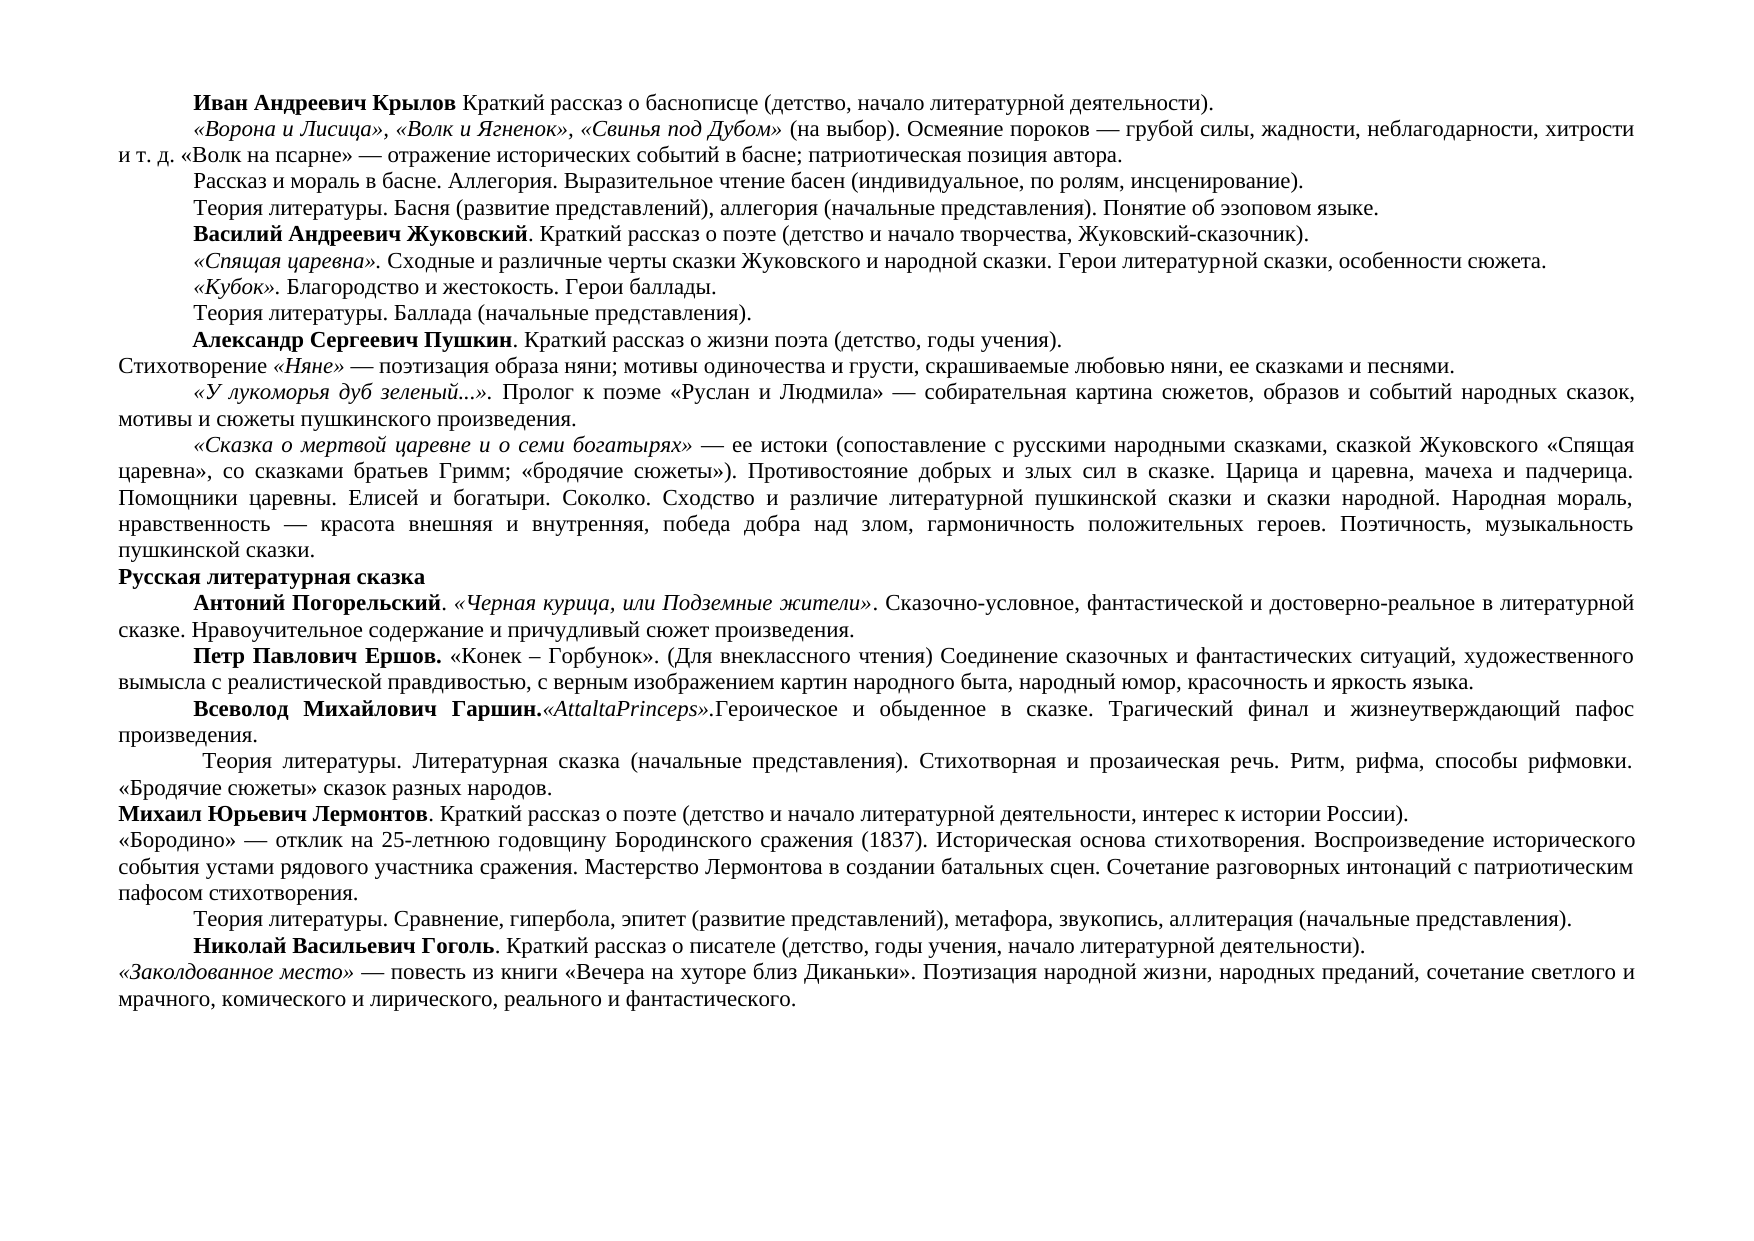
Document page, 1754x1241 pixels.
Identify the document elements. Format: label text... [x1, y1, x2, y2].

text «Спящая царевна». Сходные и различные черты сказки Жуковского и народной сказки. Герои литературной сказки, особенности сюжета. [118, 247, 1636, 273]
text Николай Васильевич Гоголь. Краткий рассказ о писателе (детство, годы учения, начало литературной деятельности). [118, 932, 1636, 958]
text Русская литературная сказка [118, 563, 1636, 589]
text Теория литературы. Басня (развитие представлений), аллегория (начальные представления). Понятие об эзоповом языке. [118, 194, 1636, 220]
text Теория литературы. Литературная сказка (начальные представления). Стихотворная и прозаическая речь. Ритм, рифма, способы рифмовки. «Бродячие сюжеты» сказок разных народов. [118, 747, 1636, 800]
text «Бородино» — отклик на 25-летнюю годовщину Бородинского сражения (1837). Историческая основа стихотворения. Воспроизведение исторического события устами рядового участника сражения. Мастерство Лермонтова в создании батальных сцен. Сочетание разговорных интонаций с патриотическим пафосом стихотворения. [118, 826, 1636, 906]
text Стихотворение «Няне» — поэтизация образа няни; мотивы одиночества и грусти, скрашиваемые любовью няни, ее сказками и песнями. [118, 352, 1636, 378]
text «У лукоморья дуб зеленый...». Пролог к поэме «Руслан и Людмила» — собирательная картина сюжетов, образов и событий народных сказок, мотивы и сюжеты пушкинского произведения. [118, 378, 1636, 431]
text Антоний Погорельский. «Черная курица, или Подземные жители». Сказочно-условное, фантастической и достоверно-реальное в литературной сказке. Нравоучительное содержание и причудливый сюжет произведения. [118, 589, 1636, 642]
text Александр Сергеевич Пушкин. Краткий рассказ о жизни поэта (детство, годы учения). [118, 326, 1636, 352]
text «Кубок». Благородство и жестокость. Герои баллады. [118, 273, 1636, 299]
text Рассказ и мораль в басне. Аллегория. Выразительное чтение басен (индивидуальное, по ролям, инсценирование). [118, 168, 1636, 194]
text Михаил Юрьевич Лермонтов. Краткий рассказ о поэте (детство и начало литературной деятельности, интерес к истории России). [118, 800, 1636, 826]
text Петр Павлович Ершов. «Конек – Горбунок». (Для внеклассного чтения) Соединение сказочных и фантастических ситуаций, художественного вымысла с реалистической правдивостью, с верным изображением картин народного быта, народный юмор, красочность и яркость языка. [118, 642, 1636, 695]
text Всеволод Михайлович Гаршин.«AttaltaPrinceps».Героическое и обыденное в сказке. Трагический финал и жизнеутверждающий пафос произведения. [118, 695, 1636, 747]
text Теория литературы. Баллада (начальные представления). [118, 299, 1636, 326]
text «Сказка о мертвой царевне и о семи богатырях» — ее истоки (сопоставление с русскими народными сказками, сказкой Жуковского «Спящая царевна», со сказками братьев Гримм; «бродячие сюжеты»). Противостояние добрых и злых сил в сказке. Царица и царевна, мачеха и падчерица. Помощники царевны. Елисей и богатыри. Соколко. Сходство и различие литературной пушкинской сказки и сказки народной. Народная мораль, нравственность — красота внешняя и внутренняя, победа добра над злом, гармоничность положительных героев. Поэтичность, музыкальность пушкинской сказки. [118, 431, 1636, 563]
text Василий Андреевич Жуковский. Краткий рассказ о поэте (детство и начало творчества, Жуковский-сказочник). [118, 220, 1636, 247]
text «Заколдованное место» — повесть из книги «Вечера на хуторе близ Диканьки». Поэтизация народной жизни, народных преданий, сочетание светлого и мрачного, комического и лирического, реального и фантастического. [118, 958, 1636, 1011]
text Иван Андреевич Крылов Краткий рассказ о баснописце (детство, начало литературной деятельности). [118, 88, 1636, 115]
text Теория литературы. Сравнение, гипербола, эпитет (развитие представлений), метафора, звукопись, аллитерация (начальные представления). [118, 906, 1636, 932]
text «Ворона и Лисица», «Волк и Ягненок», «Свинья под Дубом» (на выбор). Осмеяние пороков — грубой силы, жадности, неблагодарности, хитрости и т. д. «Волк на псарне» — отражение исторических событий в басне; патриотическая позиция автора. [118, 115, 1636, 168]
